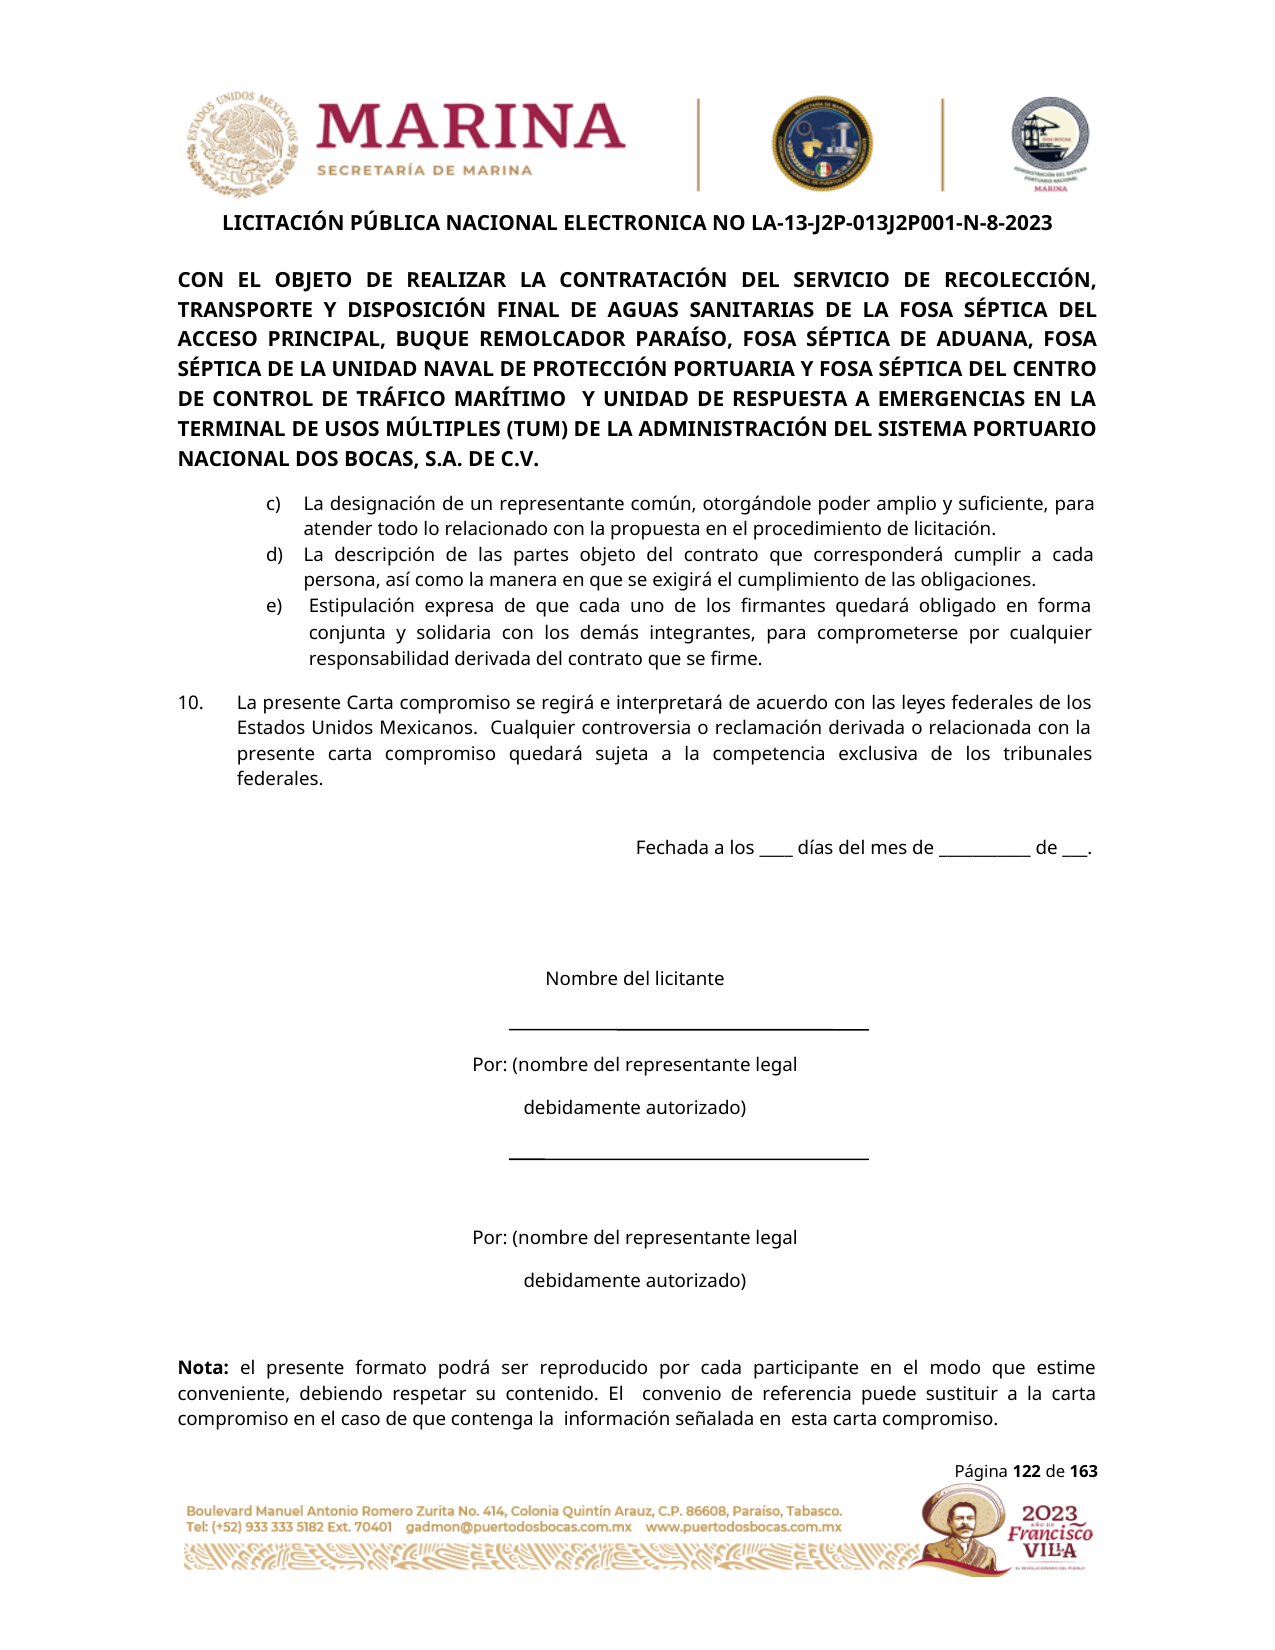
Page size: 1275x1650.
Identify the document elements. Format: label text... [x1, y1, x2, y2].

text debidamente autorizado) [177, 1268, 1092, 1293]
text e) Estipulación expresa de que cada uno de los firmantes quedará obligado en forma conjunta y solidaria con los demás integrantes, para comprometerse por cualquier responsabilidad derivada del contrato que se firme. [266, 592, 1092, 671]
list La descripción de las partes objeto del contrato que corresponderá cumplir a cada persona, así como la manera en que se exigirá el cumplimiento de las obligaciones. [266, 541, 1095, 592]
picture [177, 1482, 1098, 1577]
text Nombre del licitante [177, 965, 1092, 991]
picture [177, 73, 1098, 209]
text debidamente autorizado) [177, 1094, 1092, 1120]
list La designación de un representante común, otorgándole poder amplio y suficiente, para atender todo lo relacionado con la propuesta en el procedimiento de licitación. [266, 490, 1095, 541]
text Fechada a los ____ días del mes de ___________ de ___. [177, 835, 1092, 860]
list La presente Carta compromiso se regirá e interpretará de acuerdo con las leyes federales de los Estados Unidos Mexicanos. Cualquier controversia o reclamación derivada o relacionada con la presente carta compromiso quedará sujeta a la competencia exclusiva de los tribunales federales. [177, 689, 1092, 791]
text Por: (nombre del representante legal [177, 1008, 1092, 1077]
text Por: (nombre del representante legal [177, 1224, 1092, 1250]
text Nota: el presente formato podrá ser reproducido por cada participante en el modo que estime conveniente, debiendo respetar su contenido. El convenio de referencia puede sustituir a la carta compromiso en el caso de que contenga la información señalada en esta carta compromiso. [177, 1354, 1098, 1431]
